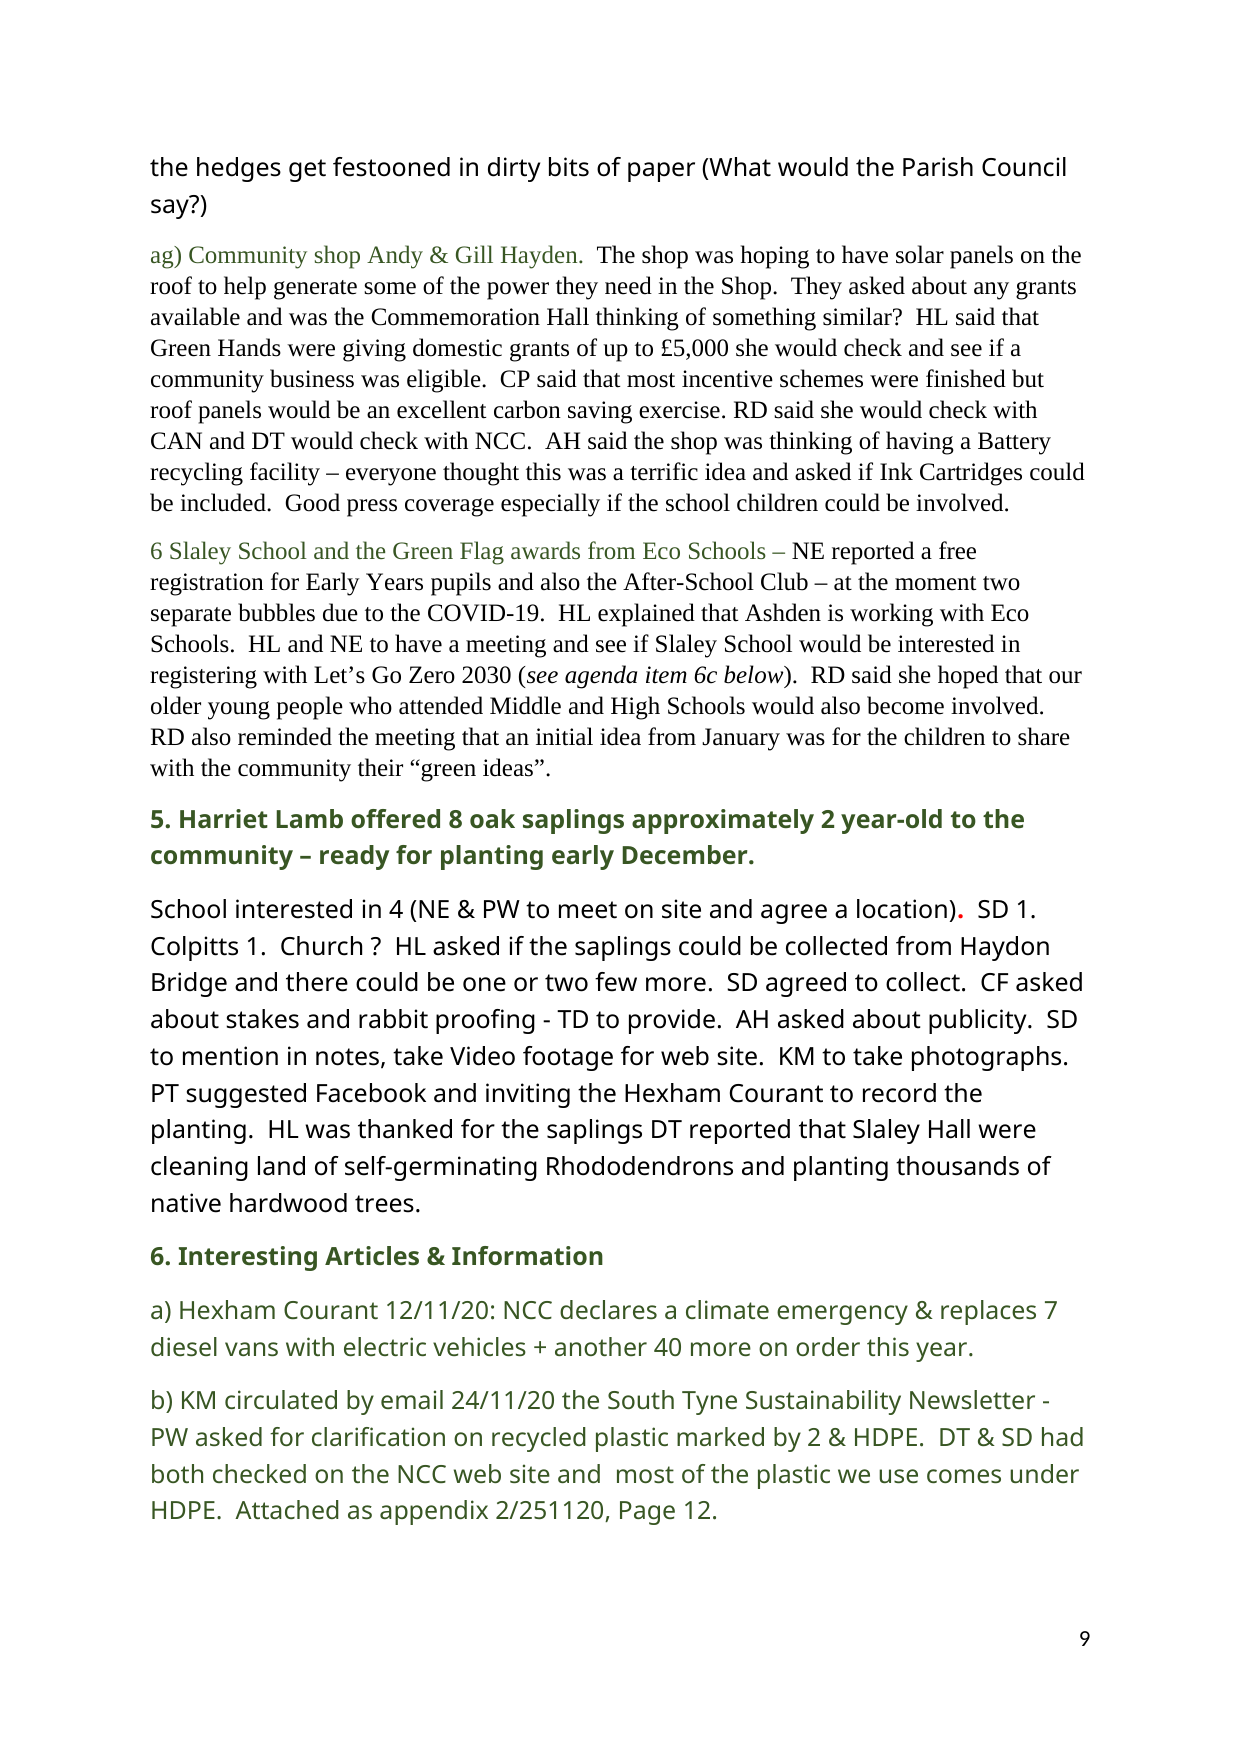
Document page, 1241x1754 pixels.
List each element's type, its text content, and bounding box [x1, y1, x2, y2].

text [150, 150, 1090, 221]
text b) KM circulated by email 24/11/20 the South Tyne Sustainability Newsletter - PW asked for clarification on recycled plastic marked by 2 & HDPE. DT & SD had both checked on the NCC web site and most of the plastic we use comes under HDPE. Attached as appendix 2/251120, Page 12. [150, 1383, 1090, 1527]
text School interested in 4 (NE & PW to meet on site and agree a location). SD 1. Colpitts 1. Church ? HL asked if the saplings could be collected from Haydon Bridge and there could be one or two few more. SD agreed to collect. CF asked about stakes and rabbit proofing - TD to provide. AH asked about publicity. SD to mention in notes, take Video footage for web site. KM to take photographs. PT suggested Facebook and inviting the Hexham Courant to record the planting. HL was thanked for the saplings DT reported that Slaley Hall were cleaning land of self-germinating Rhododendrons and planting thousands of native hardwood trees. [150, 891, 1090, 1220]
text 5. Harriet Lamb offered 8 oak saplings approximately 2 year-old to the community – ready for planting early December. [150, 801, 1090, 872]
text a) Hexham Courant 12/11/20: NCC declares a climate emergency & replaces 7 diesel vans with electric vehicles + another 40 more on order this year. [150, 1292, 1090, 1363]
text 6. Interesting Articles & Information [150, 1239, 1090, 1273]
text 6 Slaley School and the Green Flag awards from Eco Schools – NE reported a free registration for Early Years pupils and also the After-School Club – at the moment two separate bubbles due to the COVID-19. HL explained that Ashden is working with Eco Schools. HL and NE to have a meeting and see if Slaley School would be interested in registering with Let’s Go Zero 2030 (see agenda item 6c below). RD said she hoped that our older young people who attended Middle and High Schools would also become involved. RD also reminded the meeting that an initial idea from January was for the children to share with the community their “green ideas”. [150, 536, 1090, 782]
text ag) Community shop Andy & Gill Hayden. The shop was hoping to have solar panels on the roof to help generate some of the power they need in the Shop. They asked about any grants available and was the Commemoration Hall thinking of something similar? HL said that Green Hands were giving domestic grants of up to £5,000 she would check and see if a community business was eligible. CP said that most incentive schemes were finished but roof panels would be an excellent carbon saving exercise. RD said she would check with CAN and DT would check with NCC. AH said the shop was thinking of having a Battery recycling facility – everyone thought this was a terrific idea and asked if Ink Cartridges could be included. Good press coverage especially if the school children could be involved. [150, 240, 1090, 517]
